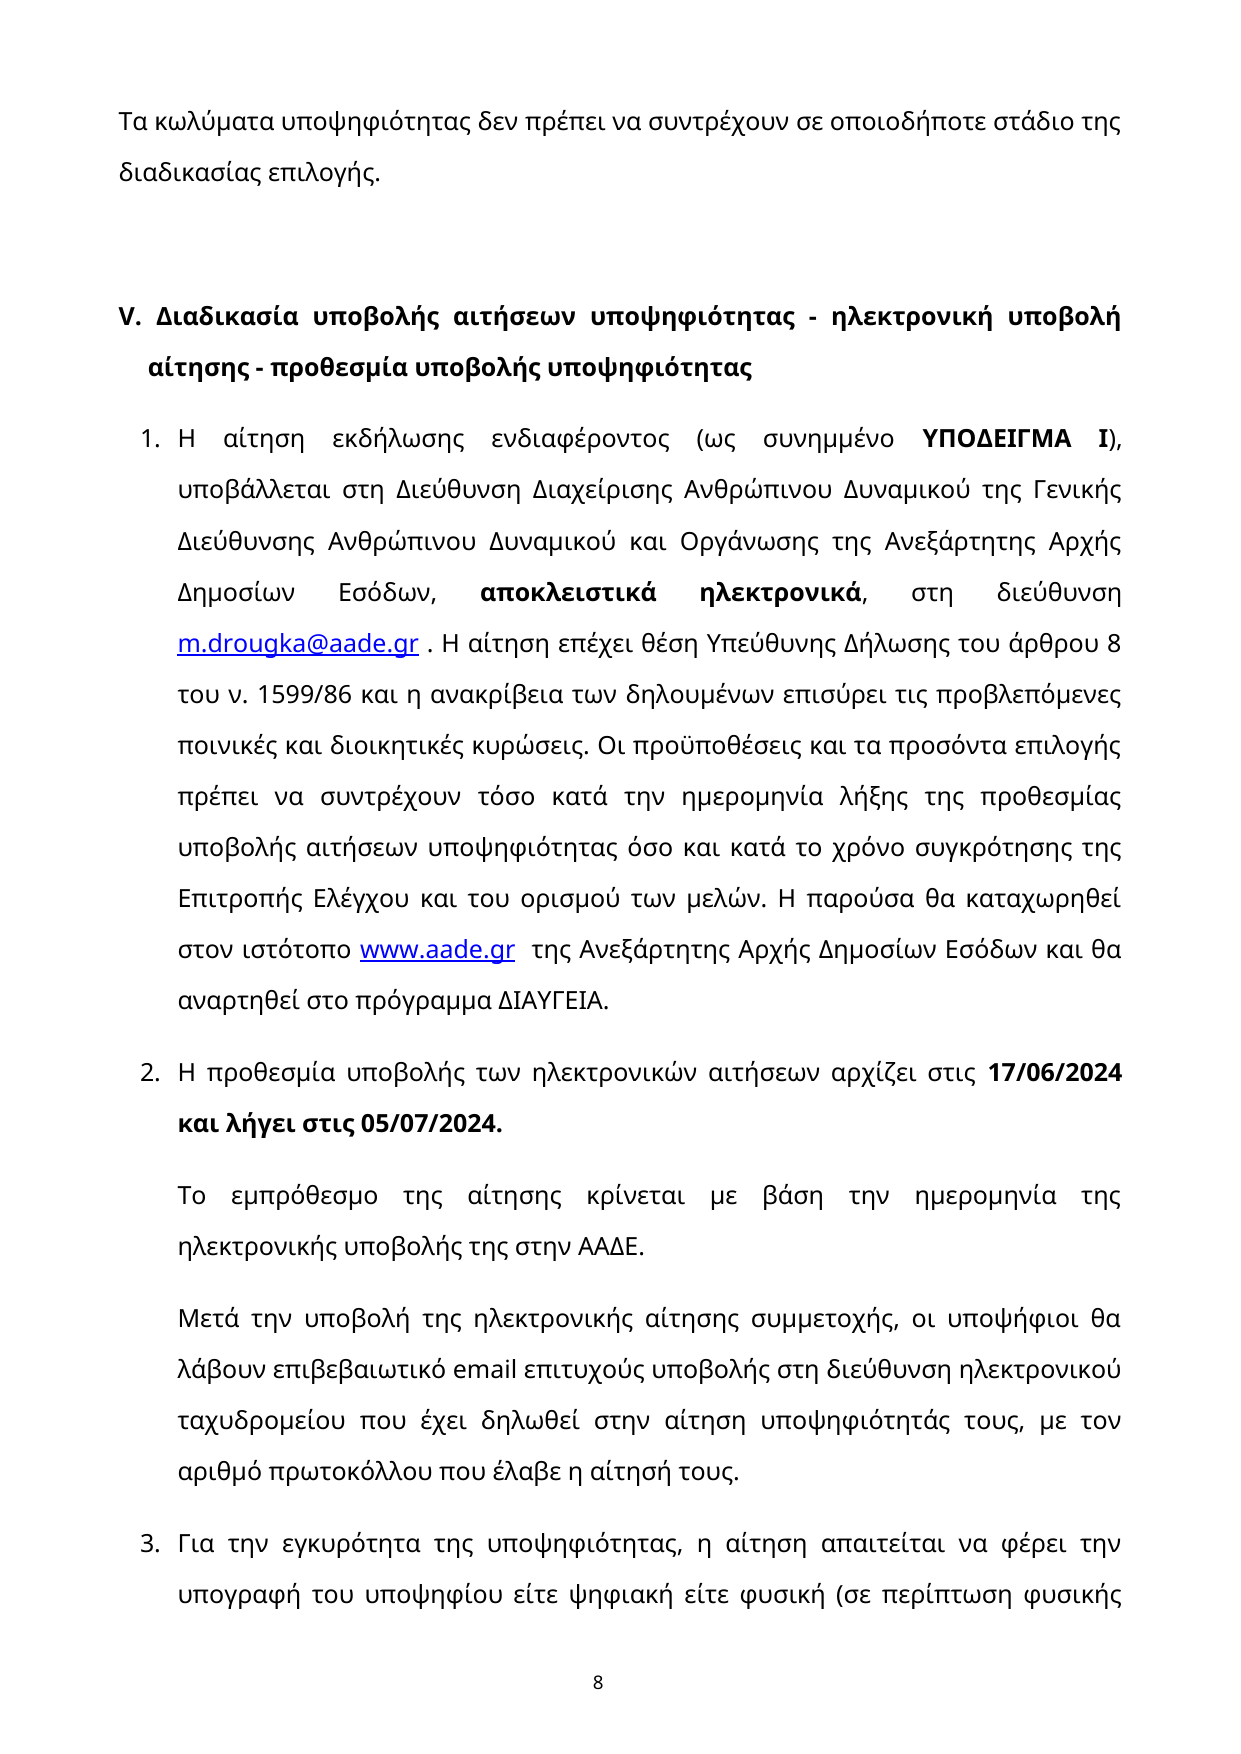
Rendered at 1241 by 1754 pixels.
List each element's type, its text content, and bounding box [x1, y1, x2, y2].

text Μετά την υποβολή της ηλεκτρονικής αίτησης συμμετοχής, οι υποψήφιοι θα λάβουν επιβεβαιωτικό email επιτυχούς υποβολής στη διεύθυνση ηλεκτρονικού ταχυδρομείου που έχει δηλωθεί στην αίτηση υποψηφιότητάς τους, με τον αριθμό πρωτοκόλλου που έλαβε η αίτησή τους. [177, 1300, 1122, 1487]
list Η αίτηση εκδήλωσης ενδιαφέροντος (ως συνημμένο ΥΠΟΔΕΙΓΜΑ Ι), υποβάλλεται στη Διεύθυνση Διαχείρισης Ανθρώπινου Δυναμικού της Γενικής Διεύθυνσης Ανθρώπινου Δυναμικού και Οργάνωσης της Ανεξάρτητης Αρχής Δημοσίων Εσόδων, αποκλειστικά ηλεκτρονικά, στη διεύθυνση m.drougka@aade.gr . Η αίτηση επέχει θέση Υπεύθυνης Δήλωσης του άρθρου 8 του ν. 1599/86 και η ανακρίβεια των δηλουμένων επισύρει τις προβλεπόμενες ποινικές και διοικητικές κυρώσεις. Οι προϋποθέσεις και τα προσόντα επιλογής πρέπει να συντρέχουν τόσο κατά την ημερομηνία λήξης της προθεσμίας υποβολής αιτήσεων υποψηφιότητας όσο και κατά το χρόνο συγκρότησης της Επιτροπής Ελέγχου και του ορισμού των μελών. Η παρούσα θα καταχωρηθεί στον ιστότοπο www.aade.gr της Ανεξάρτητης Αρχής Δημοσίων Εσόδων και θα αναρτηθεί στο πρόγραμμα ΔΙΑΥΓΕΙΑ. [140, 421, 1122, 1017]
text Τα κωλύματα υποψηφιότητας δεν πρέπει να συντρέχουν σε οποιοδήποτε στάδιο της διαδικασίας επιλογής. [118, 103, 1122, 188]
list Η προθεσμία υποβολής των ηλεκτρονικών αιτήσεων αρχίζει στις 17/06/2024 και λήγει στις 05/07/2024. [140, 1054, 1122, 1139]
text Το εμπρόθεσμο της αίτησης κρίνεται με βάση την ημερομηνία της ηλεκτρονικής υποβολής της στην ΑΑΔΕ. [177, 1177, 1122, 1262]
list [140, 1525, 1122, 1610]
text V. Διαδικασία υποβολής αιτήσεων υποψηφιότητας - ηλεκτρονική υποβολή αίτησης - προθεσμία υποβολής υποψηφιότητας [118, 298, 1122, 383]
